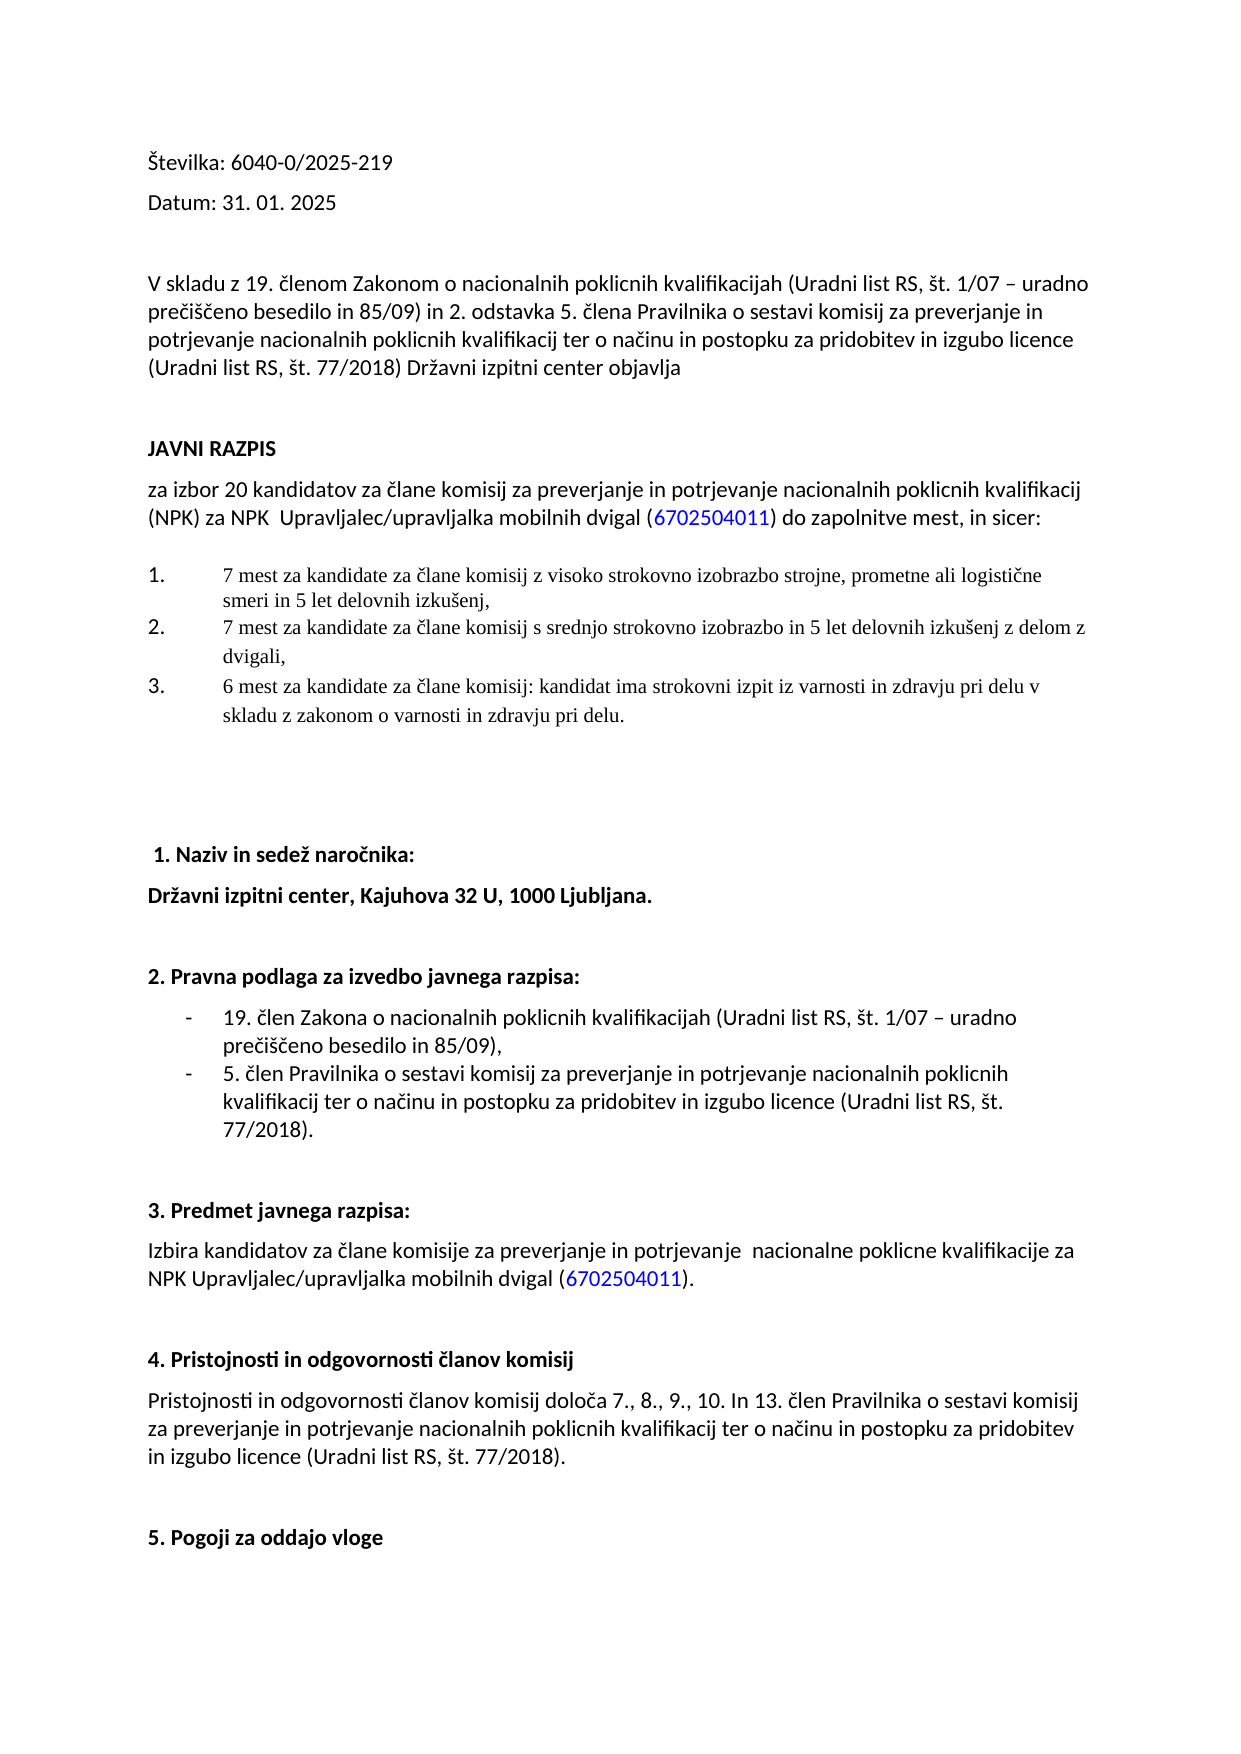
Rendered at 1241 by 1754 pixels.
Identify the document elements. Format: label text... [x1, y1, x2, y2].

text 2. Pravna podlaga za izvedbo javnega razpisa: [148, 962, 1093, 990]
text 3. Predmet javnega razpisa: [148, 1196, 1093, 1224]
list 7 mest za kandidate za člane komisij z visoko strokovno izobrazbo strojne, prometne ali logistične smeri in 5 let delovnih izkušenj, [148, 560, 1093, 612]
text Pristojnosti in odgovornosti članov komisij določa 7., 8., 9., 10. In 13. člen Pravilnika o sestavi komisij za preverjanje in potrjevanje nacionalnih poklicnih kvalifikacij ter o načinu in postopku za pridobitev in izgubo licence (Uradni list RS, št. 77/2018). [148, 1386, 1093, 1470]
list 7 mest za kandidate za člane komisij s srednjo strokovno izobrazbo in 5 let delovnih izkušenj z delom z dvigali, [148, 612, 1093, 668]
list 6 mest za kandidate za člane komisij: kandidat ima strokovni izpit iz varnosti in zdravju pri delu v skladu z zakonom o varnosti in zdravju pri delu. [148, 671, 1093, 727]
text V skladu z 19. členom Zakonom o nacionalnih poklicnih kvalifikacijah (Uradni list RS, št. 1/07 – uradno prečiščeno besedilo in 85/09) in 2. odstavka 5. člena Pravilnika o sestavi komisij za preverjanje in potrjevanje nacionalnih poklicnih kvalifikacij ter o načinu in postopku za pridobitev in izgubo licence (Uradni list RS, št. 77/2018) Državni izpitni center objavlja [148, 269, 1093, 381]
list 19. člen Zakona o nacionalnih poklicnih kvalifikacijah (Uradni list RS, št. 1/07 – uradno prečiščeno besedilo in 85/09), [185, 1003, 1093, 1059]
text Državni izpitni center, Kajuhova 32 U, 1000 Ljubljana. [148, 881, 1093, 909]
text 1. Naziv in sedež naročnika: [148, 841, 1093, 869]
list 5. člen Pravilnika o sestavi komisij za preverjanje in potrjevanje nacionalnih poklicnih kvalifikacij ter o načinu in postopku za pridobitev in izgubo licence (Uradni list RS, št. 77/2018). [185, 1059, 1093, 1143]
text JAVNI RAZPIS [148, 434, 1093, 462]
text za izbor 20 kandidatov za člane komisij za preverjanje in potrjevanje nacionalnih poklicnih kvalifikacij (NPK) za NPK Upravljalec/upravljalka mobilnih dvigal (6702504011) do zapolnitve mest, in sicer: [148, 475, 1093, 531]
text 4. Pristojnosti in odgovornosti članov komisij [148, 1345, 1093, 1373]
text Številka: 6040-0/2025-219 [148, 148, 1093, 176]
text Izbira kandidatov za člane komisije za preverjanje in potrjevanje nacionalne poklicne kvalifikacije za NPK Upravljalec/upravljalka mobilnih dvigal (6702504011). [148, 1236, 1093, 1292]
text Datum: 31. 01. 2025 [148, 188, 1093, 216]
text 5. Pogoji za oddajo vloge [148, 1523, 1093, 1551]
